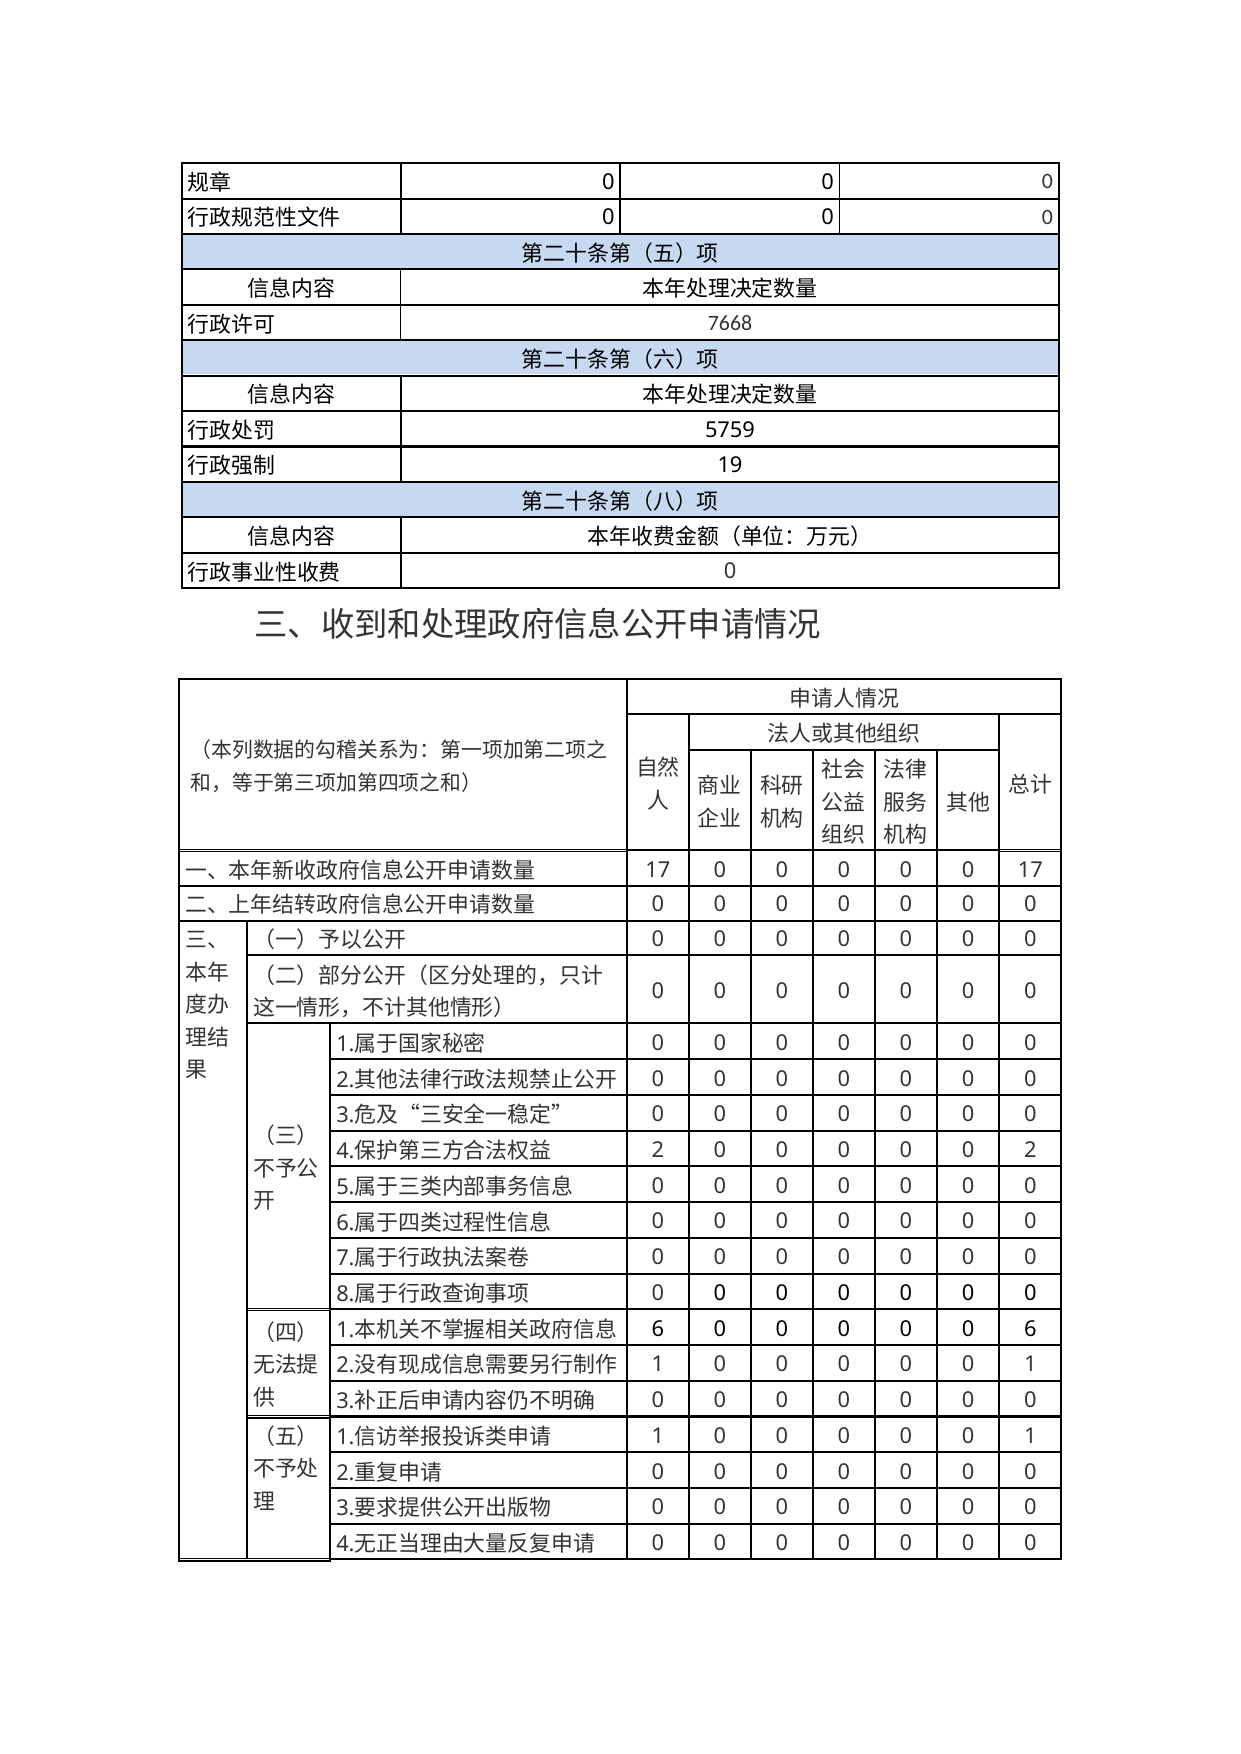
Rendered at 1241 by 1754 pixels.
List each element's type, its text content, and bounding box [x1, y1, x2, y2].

text 三、收到和处理政府信息公开申请情况 [187, 589, 1053, 654]
table_cell 0 [690, 1346, 750, 1379]
table_cell 0 [840, 164, 1058, 197]
table_cell 商业 企业 [690, 751, 750, 849]
table_cell 0 [814, 1489, 874, 1522]
table_header 申请人情况 [628, 680, 1060, 713]
table_cell 0 [690, 1096, 750, 1129]
table_cell 0 [876, 1167, 936, 1201]
table_cell 0 [690, 1453, 750, 1487]
table_cell 0 [814, 1382, 874, 1415]
table_cell 0 [938, 1203, 998, 1237]
table_cell 本年处理决定数量 [402, 377, 1058, 410]
table_cell 0 [876, 956, 936, 1022]
table_cell 第二十条第（六）项 [183, 341, 1058, 374]
table_cell 0 [814, 1418, 874, 1451]
table_cell 0 [752, 922, 812, 954]
table_cell 0 [690, 1203, 750, 1237]
table_cell 0 [628, 1024, 688, 1058]
table_cell 二、上年结转政府信息公开申请数量 [180, 887, 626, 919]
table_cell 0 [752, 1310, 812, 1344]
table_cell 7.属于行政执法案卷 [331, 1239, 626, 1272]
table_cell 0 [814, 1203, 874, 1237]
table_cell 0 [690, 1275, 750, 1308]
table_cell 0 [628, 1275, 688, 1308]
table_cell 0 [690, 956, 750, 1022]
table_cell 6 [1000, 1310, 1060, 1344]
table_cell 0 [938, 1525, 998, 1558]
table_header （本列数据的勾稽关系为：第一项加第二项之和，等于第三项加第四项之和） [180, 680, 626, 849]
table_cell 0 [402, 200, 619, 233]
table_cell 0 [938, 1132, 998, 1165]
table_cell 0 [752, 1453, 812, 1487]
table_cell 自然人 [628, 715, 688, 849]
table_cell 1 [628, 1346, 688, 1379]
table_cell 0 [938, 1382, 998, 1415]
table_cell 0 [938, 1024, 998, 1058]
table_cell 0 [1000, 1382, 1060, 1415]
table_cell 本年处理决定数量 [401, 270, 1058, 304]
table_cell 0 [752, 1525, 812, 1558]
table_cell 0 [752, 1489, 812, 1522]
table_cell 0 [938, 1060, 998, 1094]
table_cell 0 [938, 1453, 998, 1487]
table_cell 0 [752, 1096, 812, 1129]
table_cell 2 [628, 1132, 688, 1165]
table_cell 0 [752, 1382, 812, 1415]
table_cell 0 [628, 1167, 688, 1201]
table_cell 0 [876, 1453, 936, 1487]
table_cell 17 [628, 851, 688, 885]
table_cell 0 [752, 1024, 812, 1058]
table_cell 3.危及“三安全一稳定” [331, 1096, 626, 1129]
table_cell 0 [1000, 1096, 1060, 1129]
table_cell 0 [876, 1418, 936, 1451]
table_cell 0 [628, 1525, 688, 1558]
table_cell 0 [938, 1167, 998, 1201]
table_cell 0 [938, 1489, 998, 1522]
table_cell 0 [814, 1132, 874, 1165]
table_cell 0 [1000, 1239, 1060, 1272]
table_cell 0 [1000, 956, 1060, 1022]
table_cell 0 [876, 1132, 936, 1165]
table_cell 0 [814, 1453, 874, 1487]
table_cell 0 [690, 1024, 750, 1058]
table_cell 行政许可 [183, 306, 400, 339]
table_cell 0 [402, 554, 1058, 587]
table_cell 0 [690, 1310, 750, 1344]
table_cell 0 [690, 1239, 750, 1272]
table_cell 0 [1000, 1275, 1060, 1308]
table_cell 0 [690, 1132, 750, 1165]
table_cell 0 [1000, 1453, 1060, 1487]
table_cell 本年收费金额（单位：万元） [402, 518, 1058, 552]
table_cell 0 [1000, 922, 1060, 954]
table_cell 3.补正后申请内容仍不明确 [331, 1382, 626, 1415]
table_cell 0 [876, 1060, 936, 1094]
table_cell （五）不予处理 [248, 1419, 329, 1558]
table_cell 0 [628, 887, 688, 919]
table_cell 17 [1000, 852, 1060, 885]
table_cell 0 [814, 1310, 874, 1344]
table_cell 0 [814, 922, 874, 954]
table_cell 0 [621, 164, 839, 197]
table_cell 0 [938, 1310, 998, 1344]
table_cell 信息内容 [183, 377, 400, 410]
table_cell （一）予以公开 [248, 922, 626, 954]
table_cell 行政事业性收费 [183, 554, 400, 587]
table_cell 0 [628, 1060, 688, 1094]
table_cell 信息内容 [183, 518, 400, 552]
table_cell 3.要求提供公开出版物 [331, 1489, 626, 1522]
table_cell 规章 [183, 164, 400, 197]
table_cell 1.属于国家秘密 [331, 1024, 626, 1058]
table_cell 7668 [401, 306, 1058, 339]
table_cell 0 [690, 1525, 750, 1558]
table_cell 1 [1000, 1418, 1060, 1451]
table_cell 0 [814, 1167, 874, 1201]
table_cell 1.本机关不掌握相关政府信息 [331, 1310, 626, 1344]
table_cell 0 [814, 851, 874, 885]
table_cell 5.属于三类内部事务信息 [331, 1167, 626, 1201]
table_cell 0 [752, 956, 812, 1022]
table_cell 0 [938, 956, 998, 1022]
table_cell 2.没有现成信息需要另行制作 [331, 1346, 626, 1379]
table_cell 2 [1000, 1132, 1060, 1165]
table_cell 0 [752, 1275, 812, 1308]
table_cell 0 [690, 1418, 750, 1451]
table_cell 行政强制 [183, 448, 400, 481]
table_cell 5759 [402, 412, 1058, 445]
table_cell 0 [876, 1203, 936, 1237]
table_cell 0 [690, 851, 750, 885]
table_cell 0 [938, 1275, 998, 1308]
table_cell 0 [752, 1418, 812, 1451]
table_cell 0 [876, 1382, 936, 1415]
table_cell 0 [814, 1275, 874, 1308]
table_cell 6 [628, 1310, 688, 1344]
table_cell 信息内容 [183, 270, 400, 304]
table_cell 0 [628, 1382, 688, 1415]
table_cell 0 [752, 1239, 812, 1272]
table_cell 0 [876, 1239, 936, 1272]
table_cell 0 [752, 1132, 812, 1165]
table_cell （四）无法提供 [248, 1311, 329, 1415]
table_cell 0 [1000, 1167, 1060, 1201]
table_cell 社会公益组织 [814, 751, 874, 849]
table_cell 0 [752, 1167, 812, 1201]
table_cell （三）不予公开 [248, 1024, 329, 1308]
table_cell 0 [752, 851, 812, 885]
table_cell 0 [840, 200, 1058, 233]
table_cell 0 [1000, 1489, 1060, 1522]
table_cell 0 [690, 1167, 750, 1201]
table_cell 0 [876, 1096, 936, 1129]
table_cell 0 [1000, 1060, 1060, 1094]
table_cell 0 [814, 956, 874, 1022]
table_cell 1 [628, 1418, 688, 1451]
table_cell 0 [752, 1203, 812, 1237]
table_cell 4.保护第三方合法权益 [331, 1132, 626, 1165]
table_cell 0 [690, 1060, 750, 1094]
table_cell 8.属于行政查询事项 [331, 1275, 626, 1308]
table_cell 法人或其他组织 [690, 715, 998, 748]
table_cell 0 [814, 887, 874, 919]
table_cell 0 [876, 922, 936, 954]
table_cell 0 [938, 887, 998, 919]
table_cell 0 [814, 1346, 874, 1379]
table_cell 0 [690, 922, 750, 954]
table_cell 行政规范性文件 [183, 200, 400, 233]
table_cell 0 [628, 922, 688, 954]
table_cell 0 [938, 1239, 998, 1272]
table_cell 0 [1000, 1024, 1060, 1058]
table_cell 0 [876, 1346, 936, 1379]
table_cell 0 [752, 1060, 812, 1094]
table_cell 行政处罚 [183, 412, 400, 445]
table_cell 第二十条第（八）项 [183, 483, 1058, 516]
table_cell 19 [402, 448, 1058, 481]
table_cell 一、本年新收政府信息公开申请数量 [180, 852, 626, 885]
table_cell 0 [814, 1060, 874, 1094]
table_cell 0 [938, 1346, 998, 1379]
table_cell 0 [628, 1203, 688, 1237]
table_cell 0 [690, 1382, 750, 1415]
table_cell 0 [628, 956, 688, 1022]
table_cell 0 [938, 922, 998, 954]
table_cell 0 [938, 1418, 998, 1451]
table_cell 0 [876, 851, 936, 885]
table_cell 0 [938, 851, 998, 885]
table_cell 0 [628, 1239, 688, 1272]
table_cell 0 [814, 1024, 874, 1058]
table_cell 0 [814, 1239, 874, 1272]
table_cell 总计 [1000, 715, 1060, 849]
table_cell 4.无正当理由大量反复申请 [331, 1525, 626, 1558]
table_cell 0 [938, 1096, 998, 1129]
table_cell 0 [876, 1489, 936, 1522]
table_cell （二）部分公开（区分处理的，只计这一情形，不计其他情形） [248, 956, 626, 1022]
table_cell 0 [814, 1525, 874, 1558]
table_cell 第二十条第（五）项 [183, 235, 1058, 268]
table_cell 0 [690, 1489, 750, 1522]
table_cell 法律服务机构 [876, 751, 936, 849]
table_cell 三、本年度办理结果 [180, 922, 246, 1558]
table_cell 0 [628, 1453, 688, 1487]
table_cell 0 [876, 1024, 936, 1058]
table_cell 其他 [938, 751, 998, 849]
table_cell 2.其他法律行政法规禁止公开 [331, 1060, 626, 1094]
table_cell 0 [621, 200, 839, 233]
table_cell 0 [628, 1096, 688, 1129]
table_cell 0 [814, 1096, 874, 1129]
table_cell 0 [876, 1525, 936, 1558]
table_cell 6.属于四类过程性信息 [331, 1203, 626, 1237]
table_cell 0 [752, 887, 812, 919]
table_cell 0 [690, 887, 750, 919]
table_cell 0 [1000, 1203, 1060, 1237]
table_cell 0 [628, 1489, 688, 1522]
table_cell 0 [1000, 1525, 1060, 1558]
table_cell 0 [876, 1275, 936, 1308]
table_cell 1.信访举报投诉类申请 [331, 1418, 626, 1451]
table_cell 0 [876, 887, 936, 919]
table_cell 0 [402, 164, 619, 197]
table_cell 0 [876, 1310, 936, 1344]
table_cell 0 [1000, 887, 1060, 919]
table_cell 0 [752, 1346, 812, 1379]
table_cell 科研 机构 [752, 751, 812, 849]
table_cell 2.重复申请 [331, 1453, 626, 1487]
table_cell 1 [1000, 1346, 1060, 1379]
